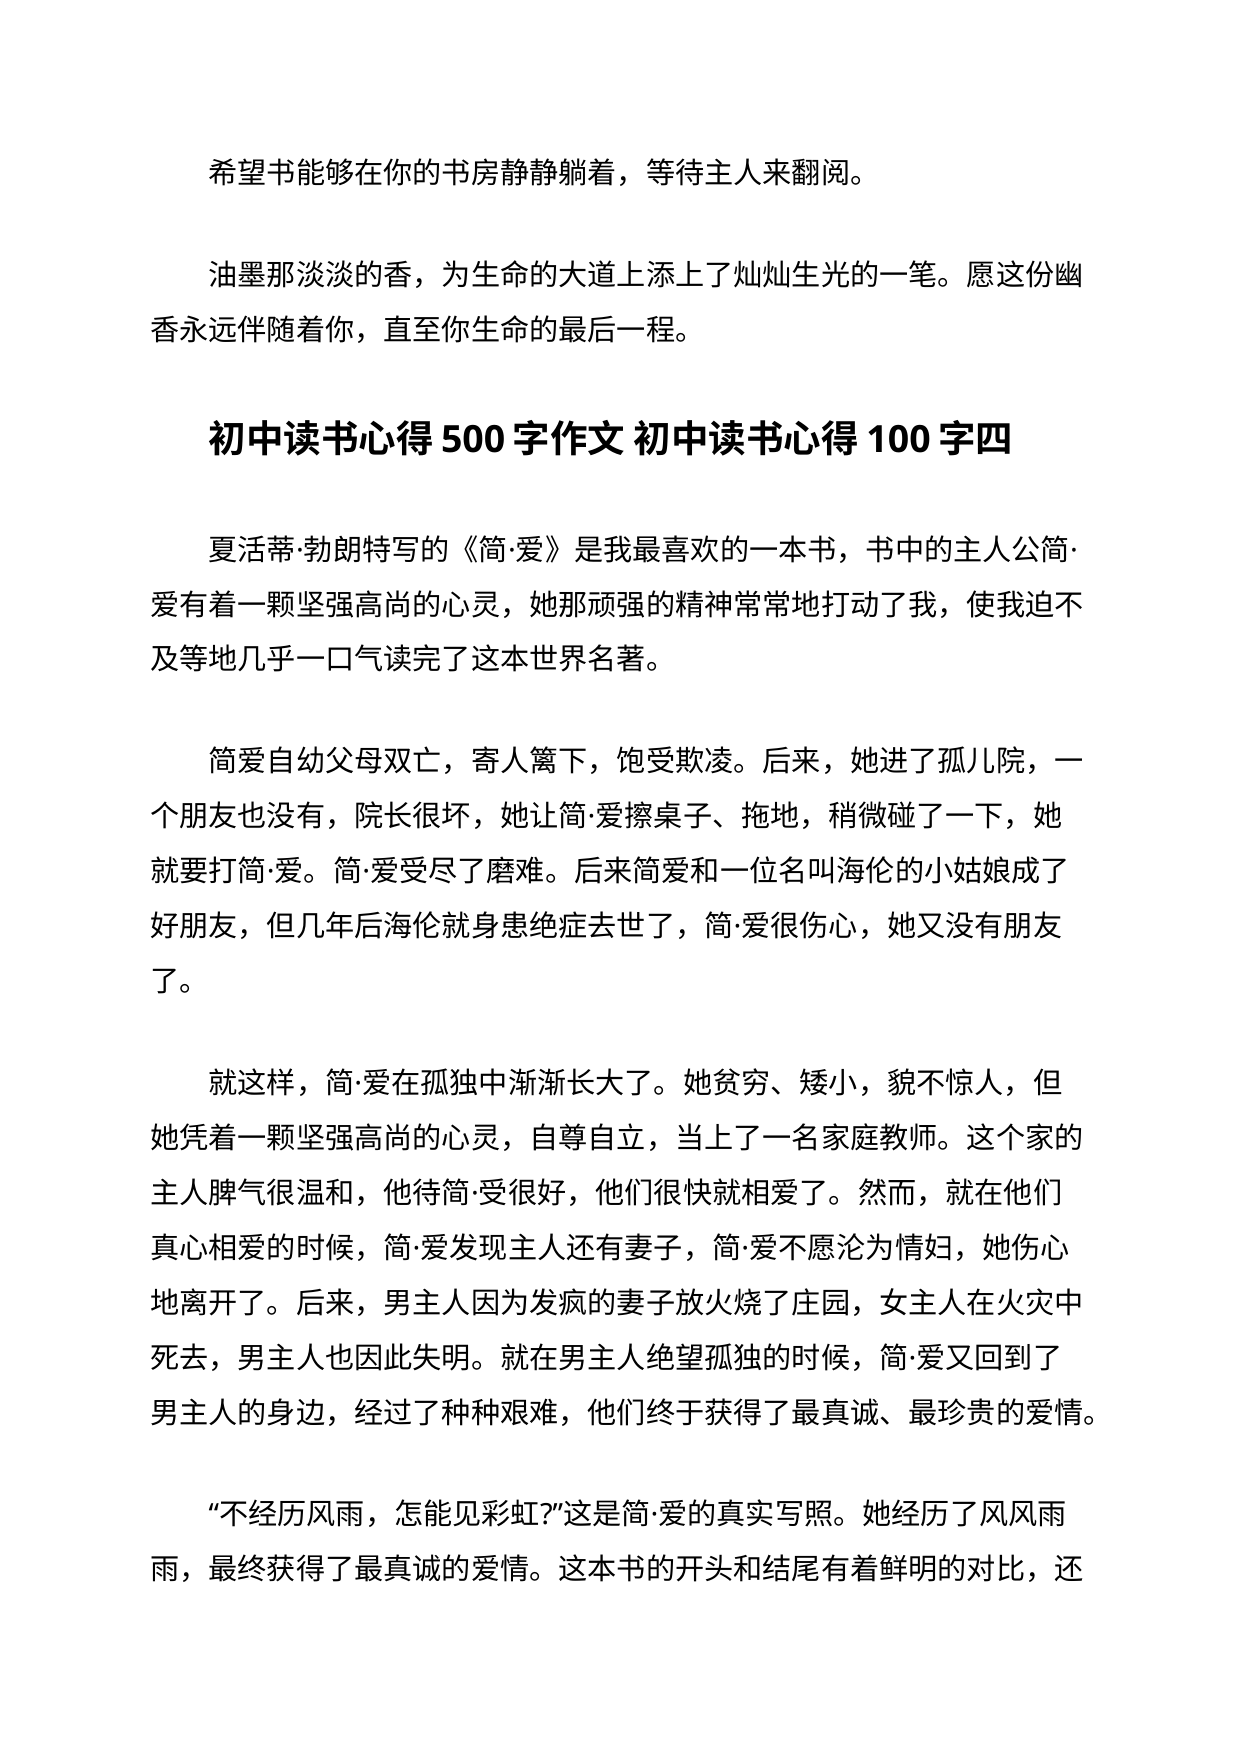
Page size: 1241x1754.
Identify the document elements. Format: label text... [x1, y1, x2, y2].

text 简爱自幼父母双亡，寄人篱下，饱受欺凌。后来，她进了孤儿院，一个朋友也没有，院长很坏，她让简·爱擦桌子、拖地，稍微碰了一下，她就要打简·爱。简·爱受尽了磨难。后来简爱和一位名叫海伦的小姑娘成了好朋友，但几年后海伦就身患绝症去世了，简·爱很伤心，她又没有朋友了。 [150, 738, 1090, 1000]
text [150, 1491, 1090, 1588]
text 希望书能够在你的书房静静躺着，等待主人来翻阅。 [150, 150, 1090, 192]
text 就这样，简·爱在孤独中渐渐长大了。她贫穷、矮小，貌不惊人，但她凭着一颗坚强高尚的心灵，自尊自立，当上了一名家庭教师。这个家的主人脾气很温和，他待简·受很好，他们很快就相爱了。然而，就在他们真心相爱的时候，简·爱发现主人还有妻子，简·爱不愿沦为情妇，她伤心地离开了。后来，男主人因为发疯的妻子放火烧了庄园，女主人在火灾中死去，男主人也因此失明。就在男主人绝望孤独的时候，简·爱又回到了男主人的身边，经过了种种艰难，他们终于获得了最真诚、最珍贵的爱情。 [150, 1059, 1090, 1431]
text 夏活蒂·勃朗特写的《简·爱》是我最喜欢的一本书，书中的主人公简·爱有着一颗坚强高尚的心灵，她那顽强的精神常常地打动了我，使我迫不及等地几乎一口气读完了这本世界名著。 [150, 526, 1090, 678]
text 油墨那淡淡的香，为生命的大道上添上了灿灿生光的一笔。愿这份幽香永远伴随着你，直至你生命的最后一程。 [150, 252, 1090, 349]
text 初中读书心得500字作文 初中读书心得100字四 [150, 408, 1090, 463]
